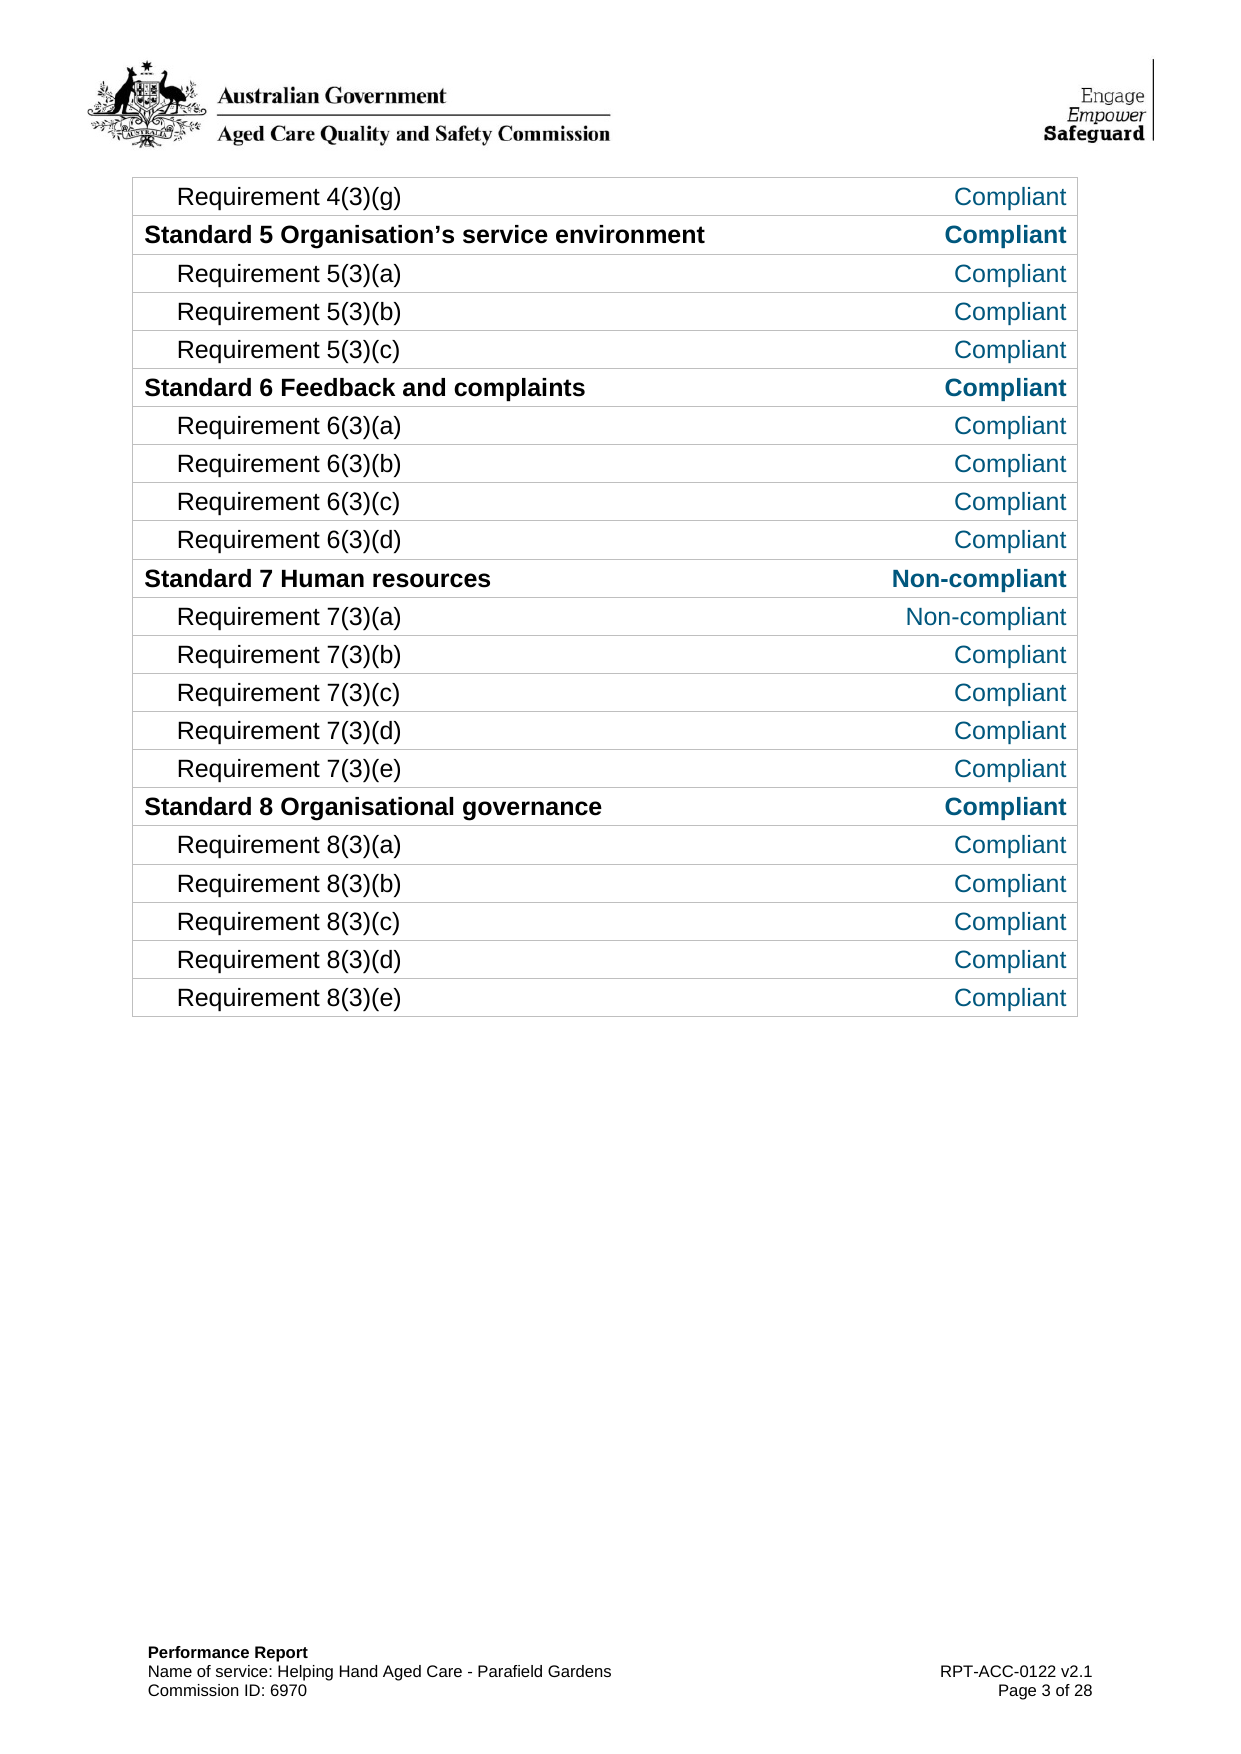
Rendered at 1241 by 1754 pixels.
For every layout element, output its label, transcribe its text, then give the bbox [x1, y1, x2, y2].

table_cell Compliant [878, 216, 1077, 253]
table_cell Requirement 5(3)(b) [133, 293, 878, 330]
table_cell Compliant [878, 750, 1077, 787]
table_cell Compliant [878, 865, 1077, 902]
table_cell Compliant [878, 407, 1077, 444]
table_cell Requirement 6(3)(c) [133, 483, 878, 520]
table_cell Compliant [878, 712, 1077, 749]
table_cell Requirement 6(3)(d) [133, 521, 878, 558]
table_cell Standard 8 Organisational governance [133, 788, 878, 825]
table_cell Compliant [878, 445, 1077, 482]
table_cell Requirement 7(3)(b) [133, 636, 878, 673]
table_cell Standard 7 Human resources [133, 560, 878, 597]
table_cell Compliant [878, 331, 1077, 368]
table_cell Non-compliant [878, 560, 1077, 597]
table_cell Requirement 7(3)(a) [133, 598, 878, 635]
table_cell Requirement 8(3)(a) [133, 826, 878, 863]
table_cell Standard 6 Feedback and complaints [133, 369, 878, 406]
table_cell Compliant [878, 293, 1077, 330]
table_cell Requirement 4(3)(g) [133, 178, 878, 215]
table_cell Requirement 8(3)(e) [133, 979, 878, 1016]
table_cell Requirement 5(3)(c) [133, 331, 878, 368]
table_cell Compliant [878, 521, 1077, 558]
table_cell Requirement 8(3)(c) [133, 903, 878, 940]
table_cell Compliant [878, 941, 1077, 978]
table_cell Requirement 7(3)(e) [133, 750, 878, 787]
table_cell Requirement 8(3)(d) [133, 941, 878, 978]
table_cell Compliant [878, 979, 1077, 1016]
table_cell Requirement 7(3)(d) [133, 712, 878, 749]
table_cell Standard 5 Organisation’s service environment [133, 216, 878, 253]
table_cell Compliant [878, 636, 1077, 673]
table_cell Compliant [878, 826, 1077, 863]
table_cell Requirement 8(3)(b) [133, 865, 878, 902]
table_cell Compliant [878, 903, 1077, 940]
table_cell Non-compliant [878, 598, 1077, 635]
picture [1, 0, 1241, 169]
table_cell Requirement 6(3)(a) [133, 407, 878, 444]
table_cell Compliant [878, 674, 1077, 711]
table_cell Requirement 5(3)(a) [133, 255, 878, 292]
table_cell Requirement 6(3)(b) [133, 445, 878, 482]
table_cell Compliant [878, 178, 1077, 215]
table_cell Compliant [878, 255, 1077, 292]
table_cell Compliant [878, 483, 1077, 520]
table_cell Compliant [878, 788, 1077, 825]
table_cell Compliant [878, 369, 1077, 406]
table_cell Requirement 7(3)(c) [133, 674, 878, 711]
